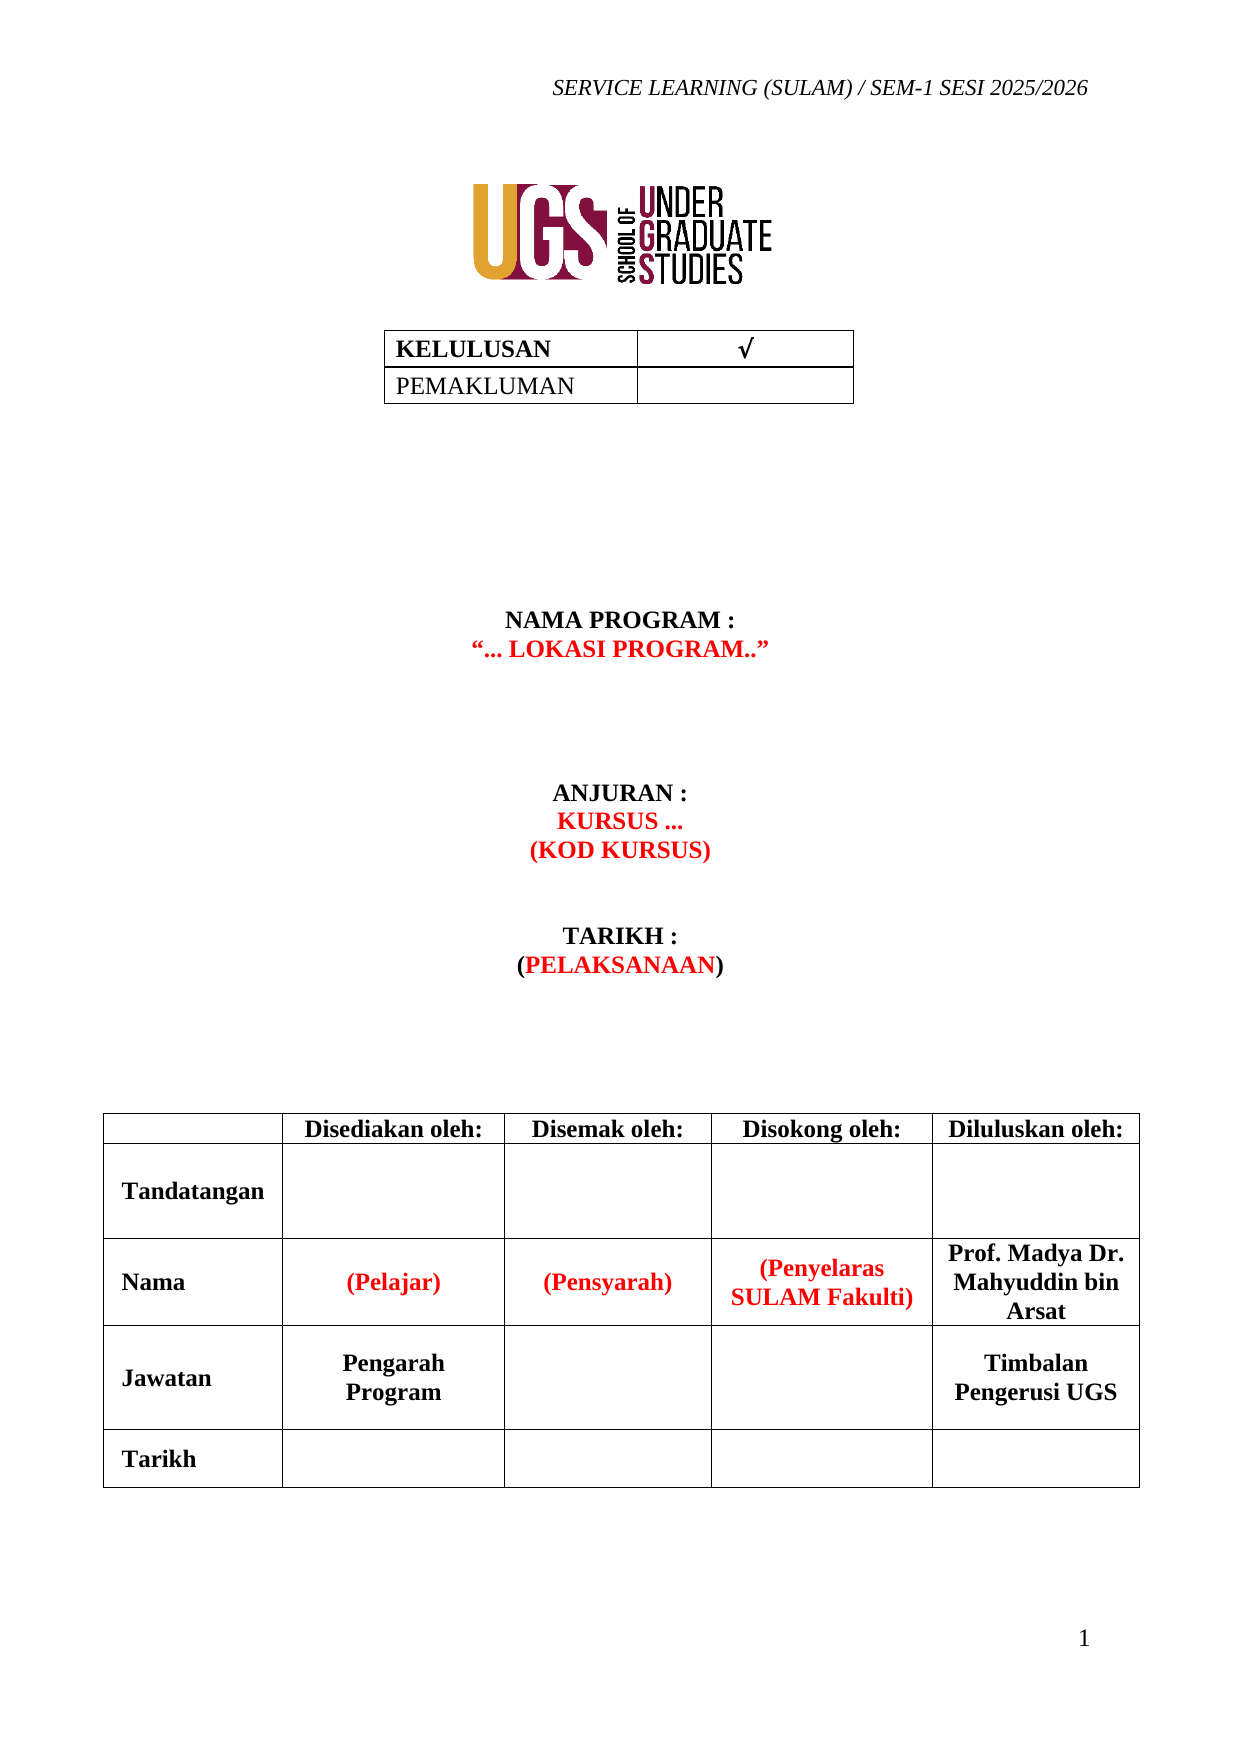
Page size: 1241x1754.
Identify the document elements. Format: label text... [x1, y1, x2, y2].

table_cell [712, 1430, 932, 1487]
table_cell Tandatangan [104, 1144, 282, 1237]
table_cell [712, 1144, 932, 1237]
table_cell Nama [104, 1239, 282, 1325]
table_header Disemak oleh: [505, 1114, 711, 1143]
table_header [638, 331, 853, 366]
text ANJURAN : [150, 778, 1090, 806]
table_cell [712, 1326, 932, 1428]
table_cell (Pensyarah) [505, 1239, 711, 1325]
table_cell Timbalan Pengerusi UGS [933, 1326, 1139, 1428]
table_cell [505, 1144, 711, 1237]
picture [468, 179, 772, 286]
table_cell (Penyelaras SULAM Fakulti) [712, 1239, 932, 1325]
text (PELAKSANAAN) [150, 950, 1090, 979]
text NAMA PROGRAM : [150, 605, 1090, 634]
table_header Disokong oleh: [712, 1114, 932, 1143]
table_cell Prof. Madya Dr. Mahyuddin bin Arsat [933, 1239, 1139, 1325]
text “... LOKASI PROGRAM..” [150, 634, 1090, 663]
text (KOD KURSUS) [150, 835, 1090, 864]
table_cell Tarikh [104, 1430, 282, 1487]
table_cell [933, 1430, 1139, 1487]
table_header Disediakan oleh: [283, 1114, 504, 1143]
text TARIKH : [150, 921, 1090, 950]
table_cell [283, 1430, 504, 1487]
table_cell [505, 1326, 711, 1428]
table_cell [283, 1144, 504, 1237]
table_cell (Pelajar) [283, 1239, 504, 1325]
text KURSUS ... [150, 806, 1090, 835]
table_header Diluluskan oleh: [933, 1114, 1139, 1143]
table_cell [505, 1430, 711, 1487]
table_cell PEMAKLUMAN [385, 368, 637, 403]
table_cell [933, 1144, 1139, 1237]
table_header [104, 1114, 282, 1143]
table_cell Jawatan [104, 1326, 282, 1428]
table_cell Pengarah Program [283, 1326, 504, 1428]
table_header KELULUSAN [385, 331, 637, 366]
table_cell [638, 368, 853, 403]
